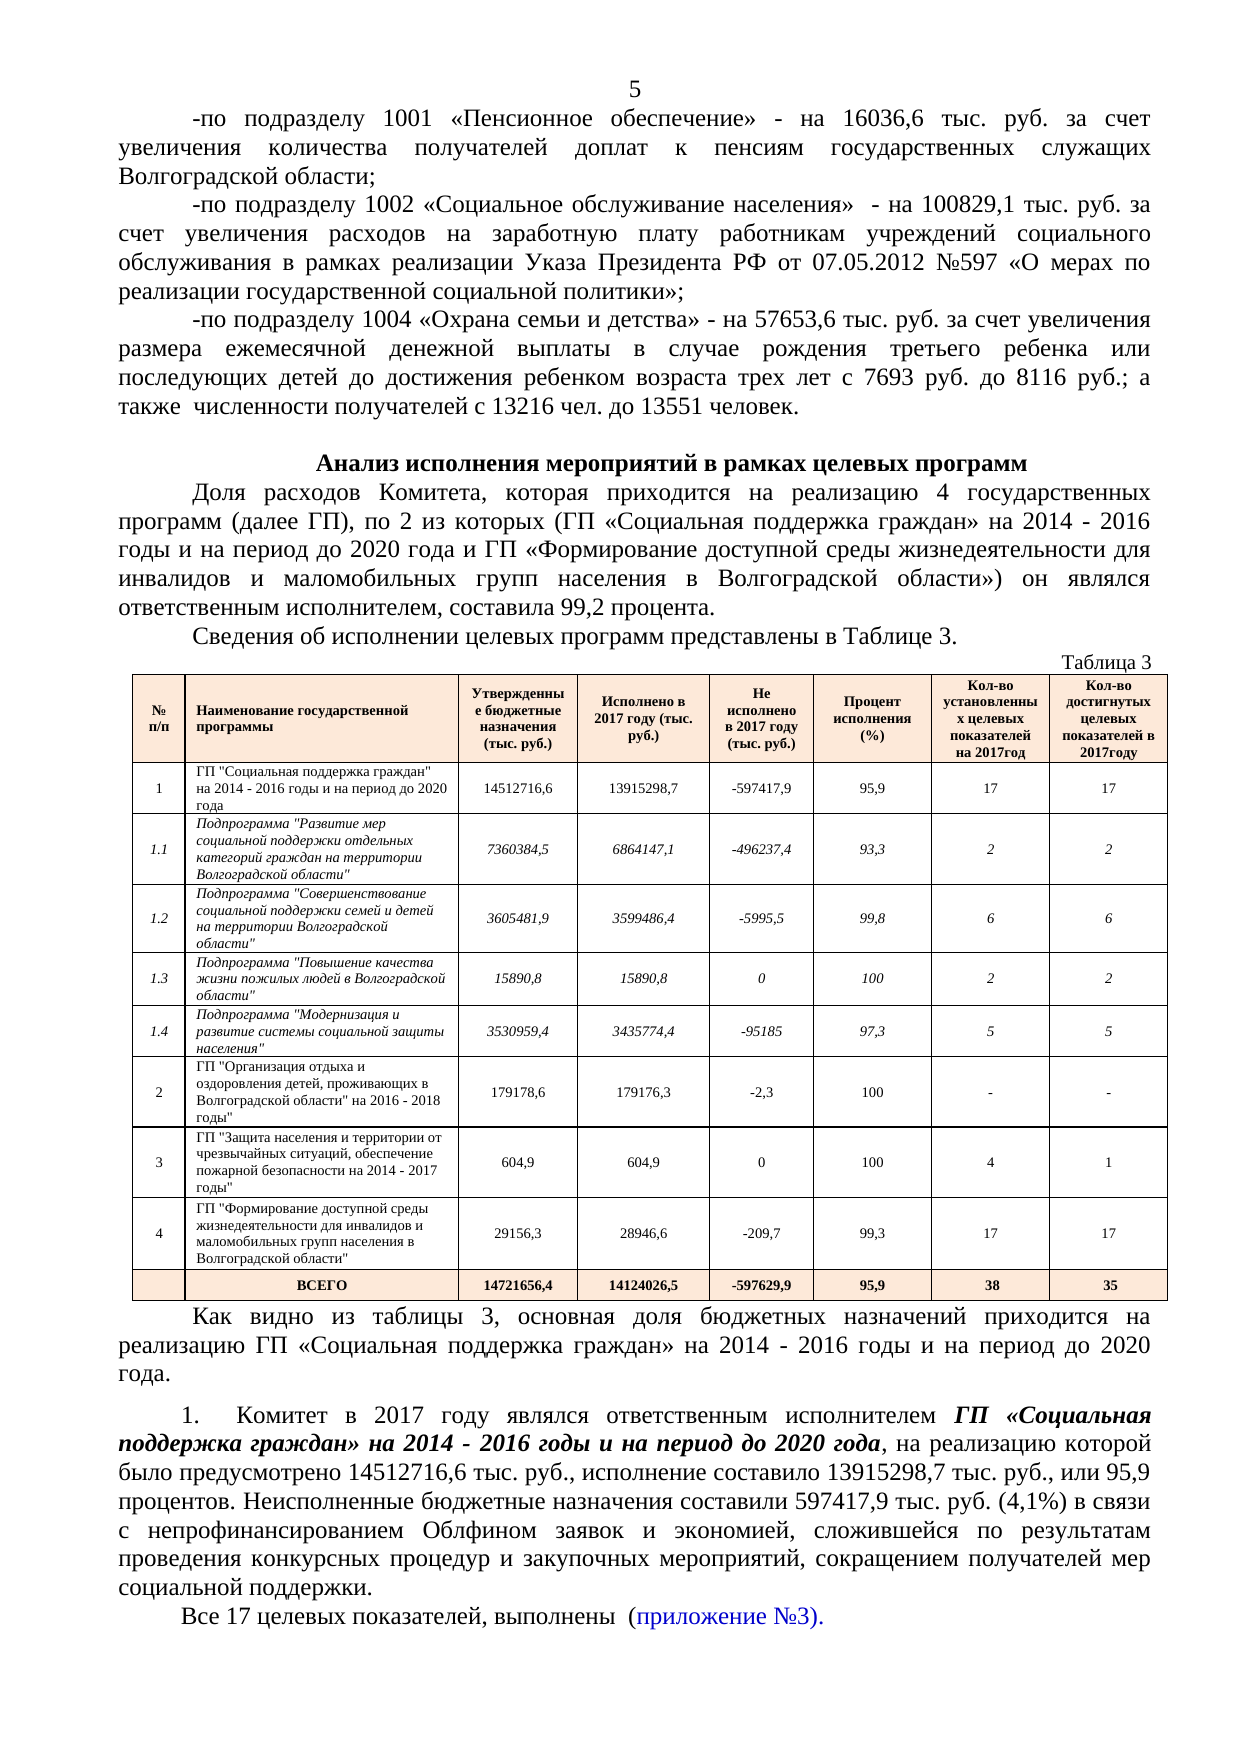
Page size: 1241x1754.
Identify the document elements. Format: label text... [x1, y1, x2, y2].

text -по подразделу 1001 «Пенсионное обеспечение» - на 16036,6 тыс. руб. за счет увеличения количества получателей доплат к пенсиям государственных служащих Волгоградской области; [118, 103, 1152, 189]
list Комитет в 2017 году являлся ответственным исполнителем ГП «Социальная поддержка граждан» на 2014 - 2016 годы и на период до 2020 года, на реализацию которой было предусмотрено 14512716,6 тыс. руб., исполнение составило 13915298,7 тыс. руб., или 95,9 процентов. Неисполненные бюджетные назначения составили 597417,9 тыс. руб. (4,1%) в связи с непрофинансированием Облфином заявок и экономией, сложившейся по результатам проведения конкурсных процедур и закупочных мероприятий, сокращением получателей мер социальной поддержки. [118, 1400, 1152, 1601]
table_cell -95185 [710, 1006, 813, 1056]
table_cell 604,9 [578, 1128, 709, 1197]
table_cell 14512716,6 [459, 763, 577, 813]
table_cell 5 [1050, 1006, 1167, 1056]
table_cell [133, 1270, 184, 1300]
table_cell 1.3 [133, 953, 184, 1005]
table_cell 28946,6 [578, 1198, 709, 1269]
table_cell 4 [133, 1198, 184, 1269]
table_cell ГП "Защита населения и территории от чрезвычайных ситуаций, обеспечение пожарной безопасности на 2014 - 2017 годы" [186, 1128, 458, 1197]
table_header Процент исполнения (%) [814, 675, 931, 762]
table_cell 15890,8 [578, 953, 709, 1005]
table_cell 38 [932, 1270, 1049, 1300]
table_cell 3530959,4 [459, 1006, 577, 1056]
table_cell Подпрограмма "Развитие мер социальной поддержки отдельных категорий граждан на территории Волгоградской области" [186, 814, 458, 883]
table_header Утвержденные бюджетные назначения (тыс. руб.) [459, 675, 577, 762]
table_cell 95,9 [814, 1270, 931, 1300]
table_cell 35 [1050, 1270, 1167, 1300]
table_cell 95,9 [814, 763, 931, 813]
table_cell ГП "Формирование доступной среды жизнедеятельности для инвалидов и маломобильных групп населения в Волгоградской области" [186, 1198, 458, 1269]
table_cell 6864147,1 [578, 814, 709, 883]
table_cell 7360384,5 [459, 814, 577, 883]
table_cell 97,3 [814, 1006, 931, 1056]
table_cell -597417,9 [710, 763, 813, 813]
table_cell 99,8 [814, 885, 931, 952]
table_cell 2 [932, 953, 1049, 1005]
table_cell 14721656,4 [459, 1270, 577, 1300]
table_cell ГП "Организация отдыха и оздоровления детей, проживающих в Волгоградской области" на 2016 - 2018 годы" [186, 1057, 458, 1126]
table_cell 6 [1050, 885, 1167, 952]
table_header Кол-во установленных целевых показателей на 2017год [932, 675, 1049, 762]
text Анализ исполнения мероприятий в рамках целевых программ [118, 448, 1152, 477]
table_cell 1.2 [133, 885, 184, 952]
table_cell 15890,8 [459, 953, 577, 1005]
table_cell 17 [1050, 763, 1167, 813]
table_cell -2,3 [710, 1057, 813, 1126]
table_cell 93,3 [814, 814, 931, 883]
table_cell 3435774,4 [578, 1006, 709, 1056]
table_header Не исполнено в 2017 году (тыс. руб.) [710, 675, 813, 762]
table_cell 99,3 [814, 1198, 931, 1269]
table_header Кол-во достигнутых целевых показателей в 2017году [1050, 675, 1167, 762]
table_cell 1 [133, 763, 184, 813]
table_cell 1.1 [133, 814, 184, 883]
subtitle Все 17 целевых показателей, выполнены (приложение №3). [118, 1601, 1152, 1630]
table_cell - [932, 1057, 1049, 1126]
table_cell 179178,6 [459, 1057, 577, 1126]
text Таблица 3 [118, 649, 1152, 674]
table_cell 29156,3 [459, 1198, 577, 1269]
table_cell 5 [932, 1006, 1049, 1056]
text Сведения об исполнении целевых программ представлены в Таблице 3. [118, 621, 1152, 649]
table_cell 6 [932, 885, 1049, 952]
table_cell -597629,9 [710, 1270, 813, 1300]
table_cell 604,9 [459, 1128, 577, 1197]
text -по подразделу 1002 «Социальное обслуживание населения» - на 100829,1 тыс. руб. за счет увеличения расходов на заработную плату работникам учреждений социального обслуживания в рамках реализации Указа Президента РФ от 07.05.2012 №597 «О мерах по реализации государственной социальной политики»; [118, 189, 1152, 304]
table_cell ГП "Социальная поддержка граждан" на 2014 - 2016 годы и на период до 2020 года [186, 763, 458, 813]
table_cell 100 [814, 953, 931, 1005]
text Как видно из таблицы 3, основная доля бюджетных назначений приходится на реализацию ГП «Социальная поддержка граждан» на 2014 - 2016 годы и на период до 2020 года. [118, 1301, 1152, 1387]
table_header Наименование государственной программы [186, 675, 458, 762]
table_cell 3 [133, 1128, 184, 1197]
table_cell 100 [814, 1128, 931, 1197]
table_header № п/п [133, 675, 184, 762]
table_cell Подпрограмма "Повышение качества жизни пожилых людей в Волгоградской области" [186, 953, 458, 1005]
table_cell 3599486,4 [578, 885, 709, 952]
table_cell 2 [133, 1057, 184, 1126]
table_cell 13915298,7 [578, 763, 709, 813]
table_cell Подпрограмма "Модернизация и развитие системы социальной защиты населения" [186, 1006, 458, 1056]
table_cell 100 [814, 1057, 931, 1126]
table_cell 3605481,9 [459, 885, 577, 952]
text Доля расходов Комитета, которая приходится на реализацию 4 государственных программ (далее ГП), по 2 из которых (ГП «Социальная поддержка граждан» на 2014 - 2016 годы и на период до 2020 года и ГП «Формирование доступной среды жизнедеятельности для инвалидов и маломобильных групп населения в Волгоградской области») он являлся ответственным исполнителем, составила 99,2 процента. [118, 477, 1152, 621]
table_cell 1.4 [133, 1006, 184, 1056]
table_cell 2 [932, 814, 1049, 883]
table_cell 17 [932, 1198, 1049, 1269]
table_cell 17 [932, 763, 1049, 813]
table_cell 2 [1050, 814, 1167, 883]
table_cell 2 [1050, 953, 1167, 1005]
table_cell -209,7 [710, 1198, 813, 1269]
table_cell 17 [1050, 1198, 1167, 1269]
table_cell ВСЕГО [186, 1270, 458, 1300]
table_cell -496237,4 [710, 814, 813, 883]
text -по подразделу 1004 «Охрана семьи и детства» - на 57653,6 тыс. руб. за счет увеличения размера ежемесячной денежной выплаты в случае рождения третьего ребенка или последующих детей до достижения ребенком возраста трех лет с 7693 руб. до 8116 руб.; а также численности получателей с 13216 чел. до 13551 человек. [118, 304, 1152, 419]
table_header Исполнено в 2017 году (тыс. руб.) [578, 675, 709, 762]
table_cell - [1050, 1057, 1167, 1126]
table_cell 14124026,5 [578, 1270, 709, 1300]
table_cell 0 [710, 1128, 813, 1197]
table_cell 179176,3 [578, 1057, 709, 1126]
table_cell 1 [1050, 1128, 1167, 1197]
table_cell Подпрограмма "Совершенствование социальной поддержки семей и детей на территории Волгоградской области" [186, 885, 458, 952]
table_cell 4 [932, 1128, 1049, 1197]
table_cell -5995,5 [710, 885, 813, 952]
table_cell 0 [710, 953, 813, 1005]
